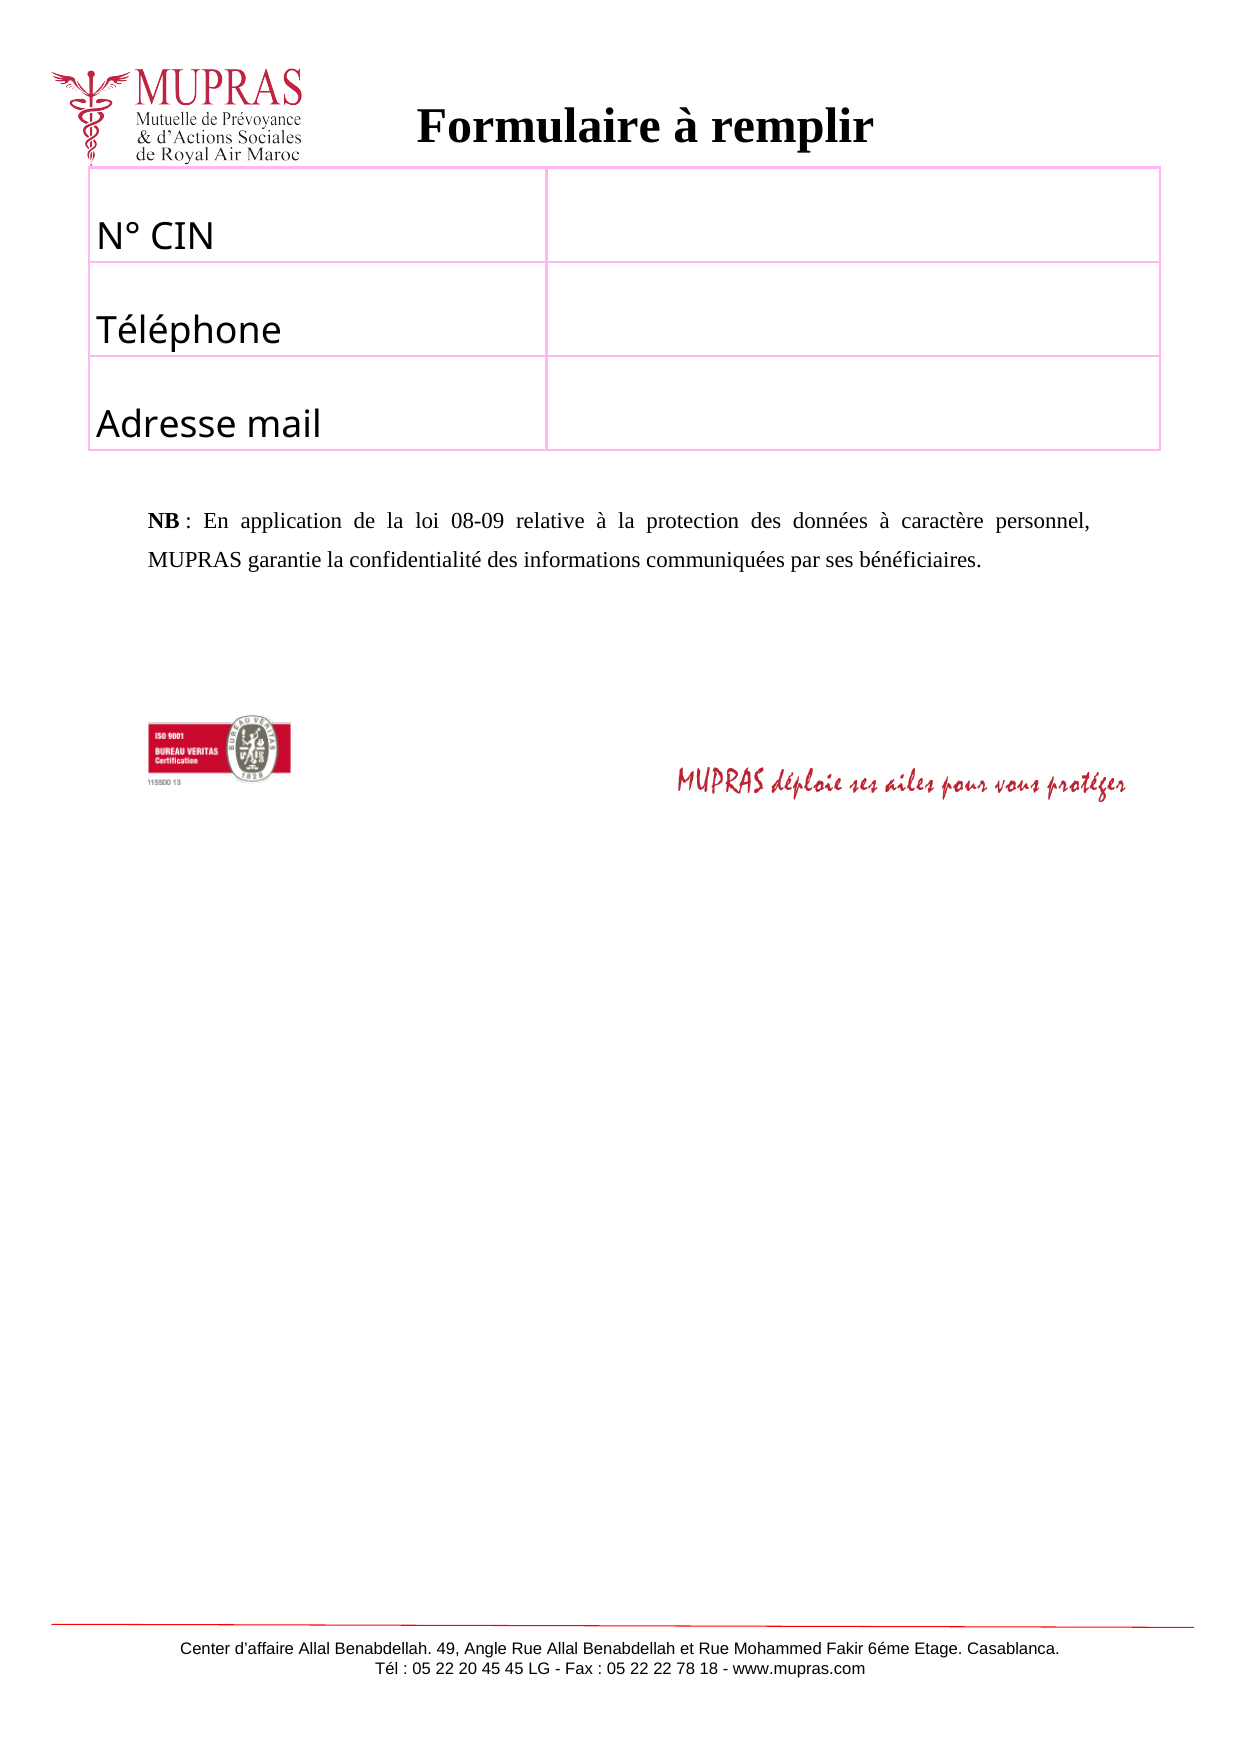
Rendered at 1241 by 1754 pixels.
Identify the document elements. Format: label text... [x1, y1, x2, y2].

picture [675, 764, 1133, 802]
table_cell N° CIN [90, 169, 545, 261]
text NB : En application de la loi 08-09 relative à la protection des données à caractère personnel, MUPRAS garantie la confidentialité des informations communiquées par ses bénéficiaires. [148, 507, 1093, 573]
picture [51, 60, 304, 167]
table_cell [548, 357, 1159, 449]
table_cell [548, 169, 1159, 261]
table_cell Téléphone [90, 263, 545, 354]
picture [147, 714, 292, 787]
table_cell [548, 263, 1159, 354]
table_cell Adresse mail [90, 357, 545, 449]
